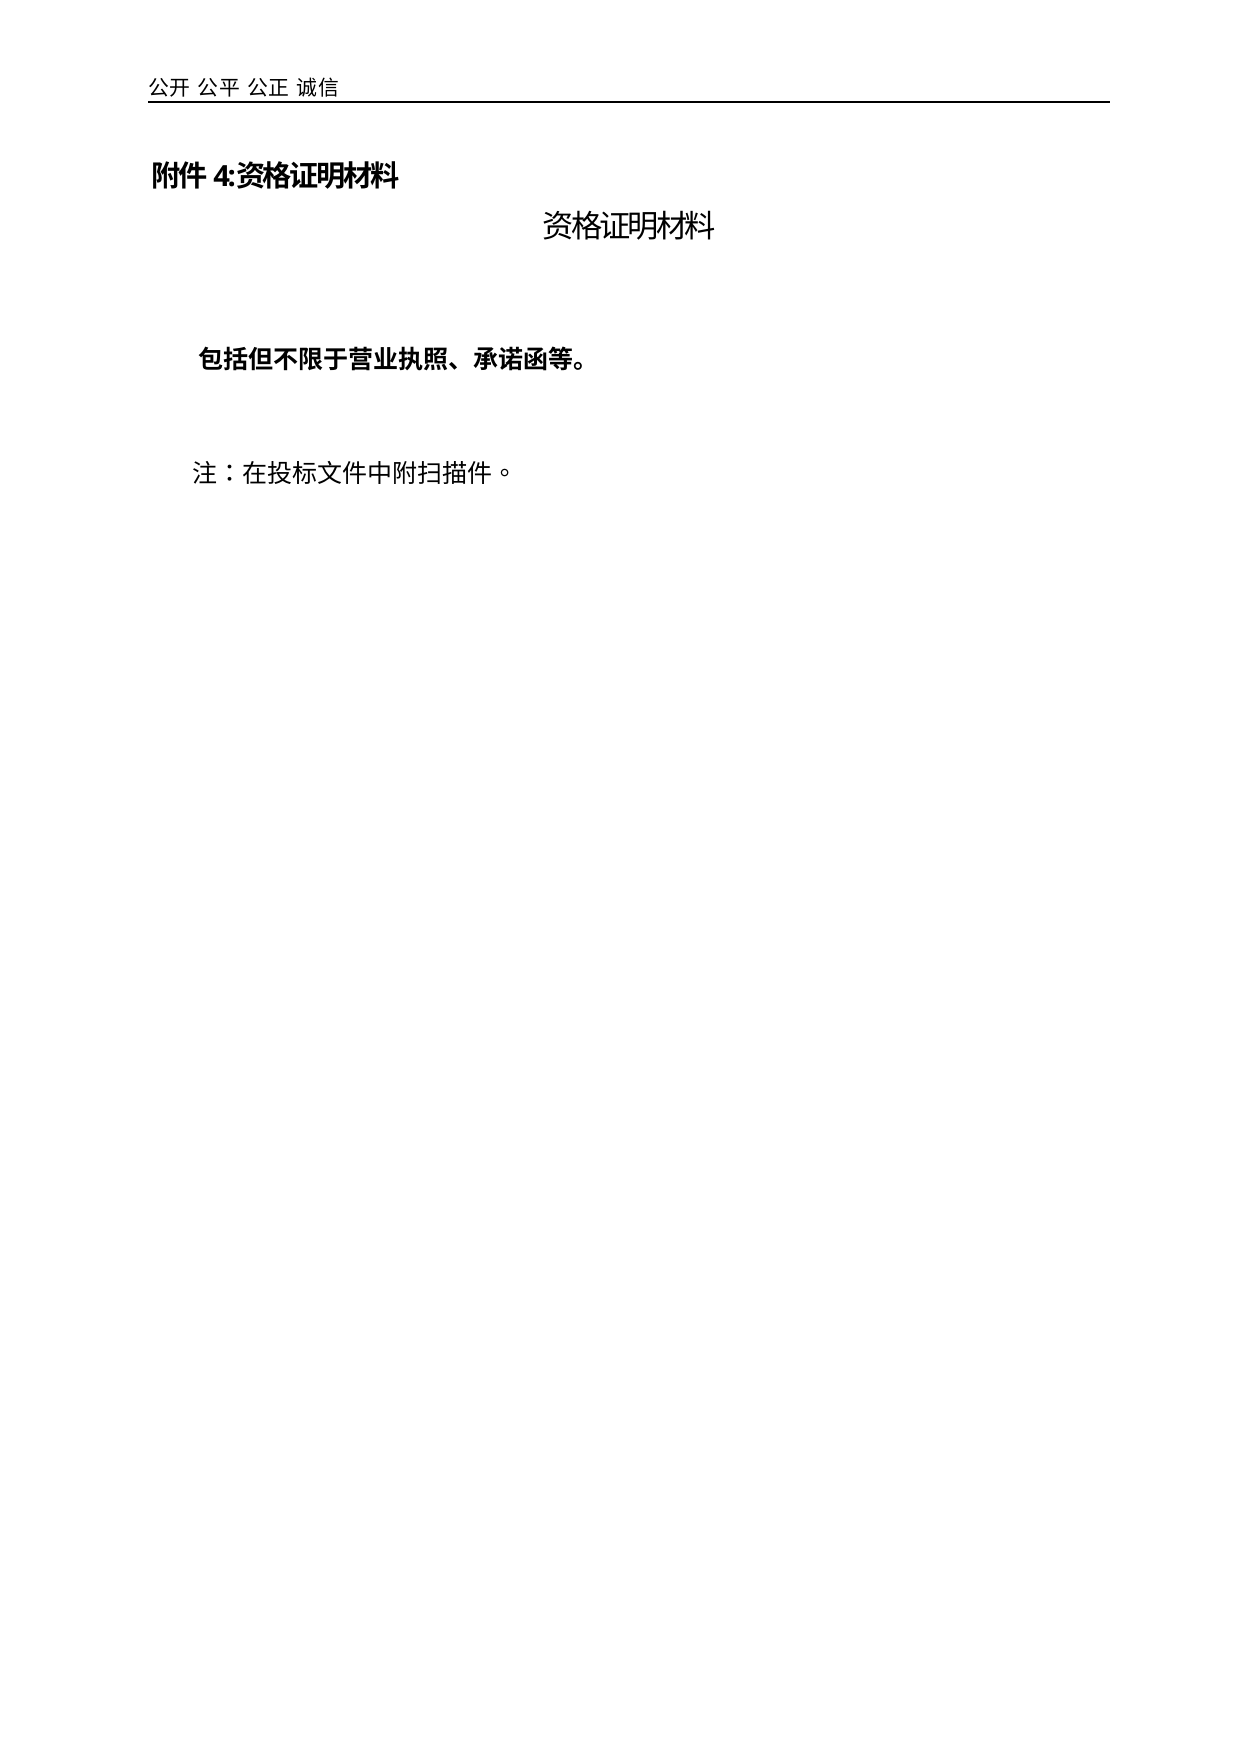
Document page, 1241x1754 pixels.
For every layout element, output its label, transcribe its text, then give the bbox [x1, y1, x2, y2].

text 注：在投标文件中附扫描件。 [192, 458, 1110, 489]
text 资格证明材料 [542, 206, 1110, 245]
text 包括但不限于营业执照、承诺函等。 [148, 339, 1110, 376]
text 附件4:资格证明材料 [151, 157, 1110, 193]
